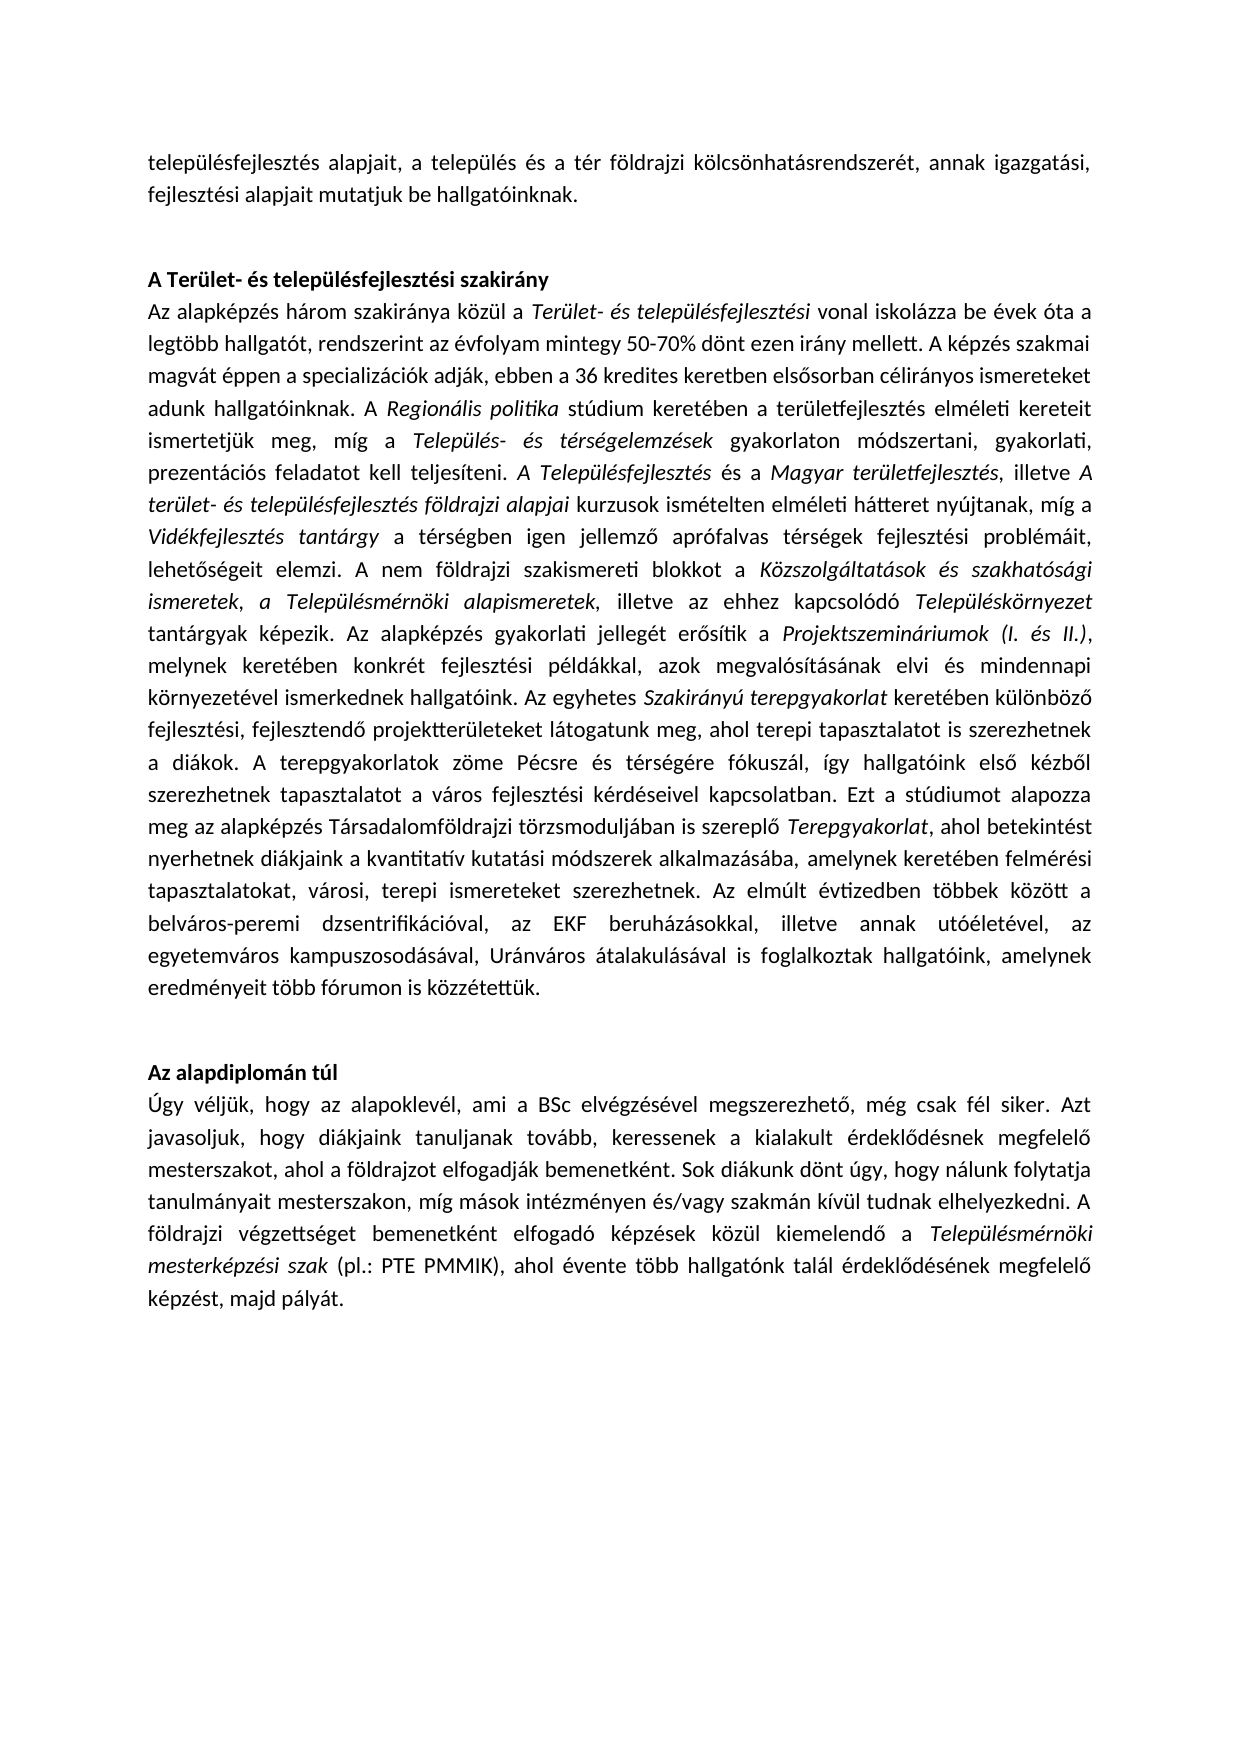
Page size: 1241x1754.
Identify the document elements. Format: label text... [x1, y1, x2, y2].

text A Terület- és településfejlesztési szakirány [148, 265, 1093, 293]
text Az alapdiplomán túl [148, 1058, 1093, 1086]
text Úgy véljük, hogy az alapoklevél, ami a BSc elvégzésével megszerezhető, még csak fél siker. Azt javasoljuk, hogy diákjaink tanuljanak tovább, keressenek a kialakult érdeklődésnek megfelelő mesterszakot, ahol a földrajzot elfogadják bemenetként. Sok diákunk dönt úgy, hogy nálunk folytatja tanulmányait mesterszakon, míg mások intézményen és/vagy szakmán kívül tudnak elhelyezkedni. A földrajzi végzettséget bemenetként elfogadó képzések közül kiemelendő a Településmérnöki mesterképzési szak (pl.: PTE PMMIK), ahol évente több hallgatónk talál érdeklődésének megfelelő képzést, majd pályát. [148, 1091, 1093, 1312]
text Az alapképzés három szakiránya közül a Terület- és településfejlesztési vonal iskolázza be évek óta a legtöbb hallgatót, rendszerint az évfolyam mintegy 50-70% dönt ezen irány mellett. A képzés szakmai magvát éppen a specializációk adják, ebben a 36 kredites keretben elsősorban célirányos ismereteket adunk hallgatóinknak. A Regionális politika stúdium keretében a területfejlesztés elméleti kereteit ismertetjük meg, míg a Település- és térségelemzések gyakorlaton módszertani, gyakorlati, prezentációs feladatot kell teljesíteni. A Településfejlesztés és a Magyar területfejlesztés, illetve A terület- és településfejlesztés földrajzi alapjai kurzusok ismételten elméleti hátteret nyújtanak, míg a Vidékfejlesztés tantárgy a térségben igen jellemző aprófalvas térségek fejlesztési problémáit, lehetőségeit elemzi. A nem földrajzi szakismereti blokkot a Közszolgáltatások és szakhatósági ismeretek, a Településmérnöki alapismeretek, illetve az ehhez kapcsolódó Településkörnyezet tantárgyak képezik. Az alapképzés gyakorlati jellegét erősítik a Projektszemináriumok (I. és II.), melynek keretében konkrét fejlesztési példákkal, azok megvalósításának elvi és mindennapi környezetével ismerkednek hallgatóink. Az egyhetes Szakirányú terepgyakorlat keretében különböző fejlesztési, fejlesztendő projektterületeket látogatunk meg, ahol terepi tapasztalatot is szerezhetnek a diákok. A terepgyakorlatok zöme Pécsre és térségére fókuszál, így hallgatóink első kézből szerezhetnek tapasztalatot a város fejlesztési kérdéseivel kapcsolatban. Ezt a stúdiumot alapozza meg az alapképzés Társadalomföldrajzi törzsmoduljában is szereplő Terepgyakorlat, ahol betekintést nyerhetnek diákjaink a kvantitatív kutatási módszerek alkalmazásába, amelynek keretében felmérési tapasztalatokat, városi, terepi ismereteket szerezhetnek. Az elmúlt évtizedben többek között a belváros-peremi dzsentrifikációval, az EKF beruházásokkal, illetve annak utóéletével, az egyetemváros kampuszosodásával, Uránváros átalakulásával is foglalkoztak hallgatóink, amelynek eredményeit több fórumon is közzétettük. [148, 297, 1093, 1001]
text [148, 148, 1093, 208]
